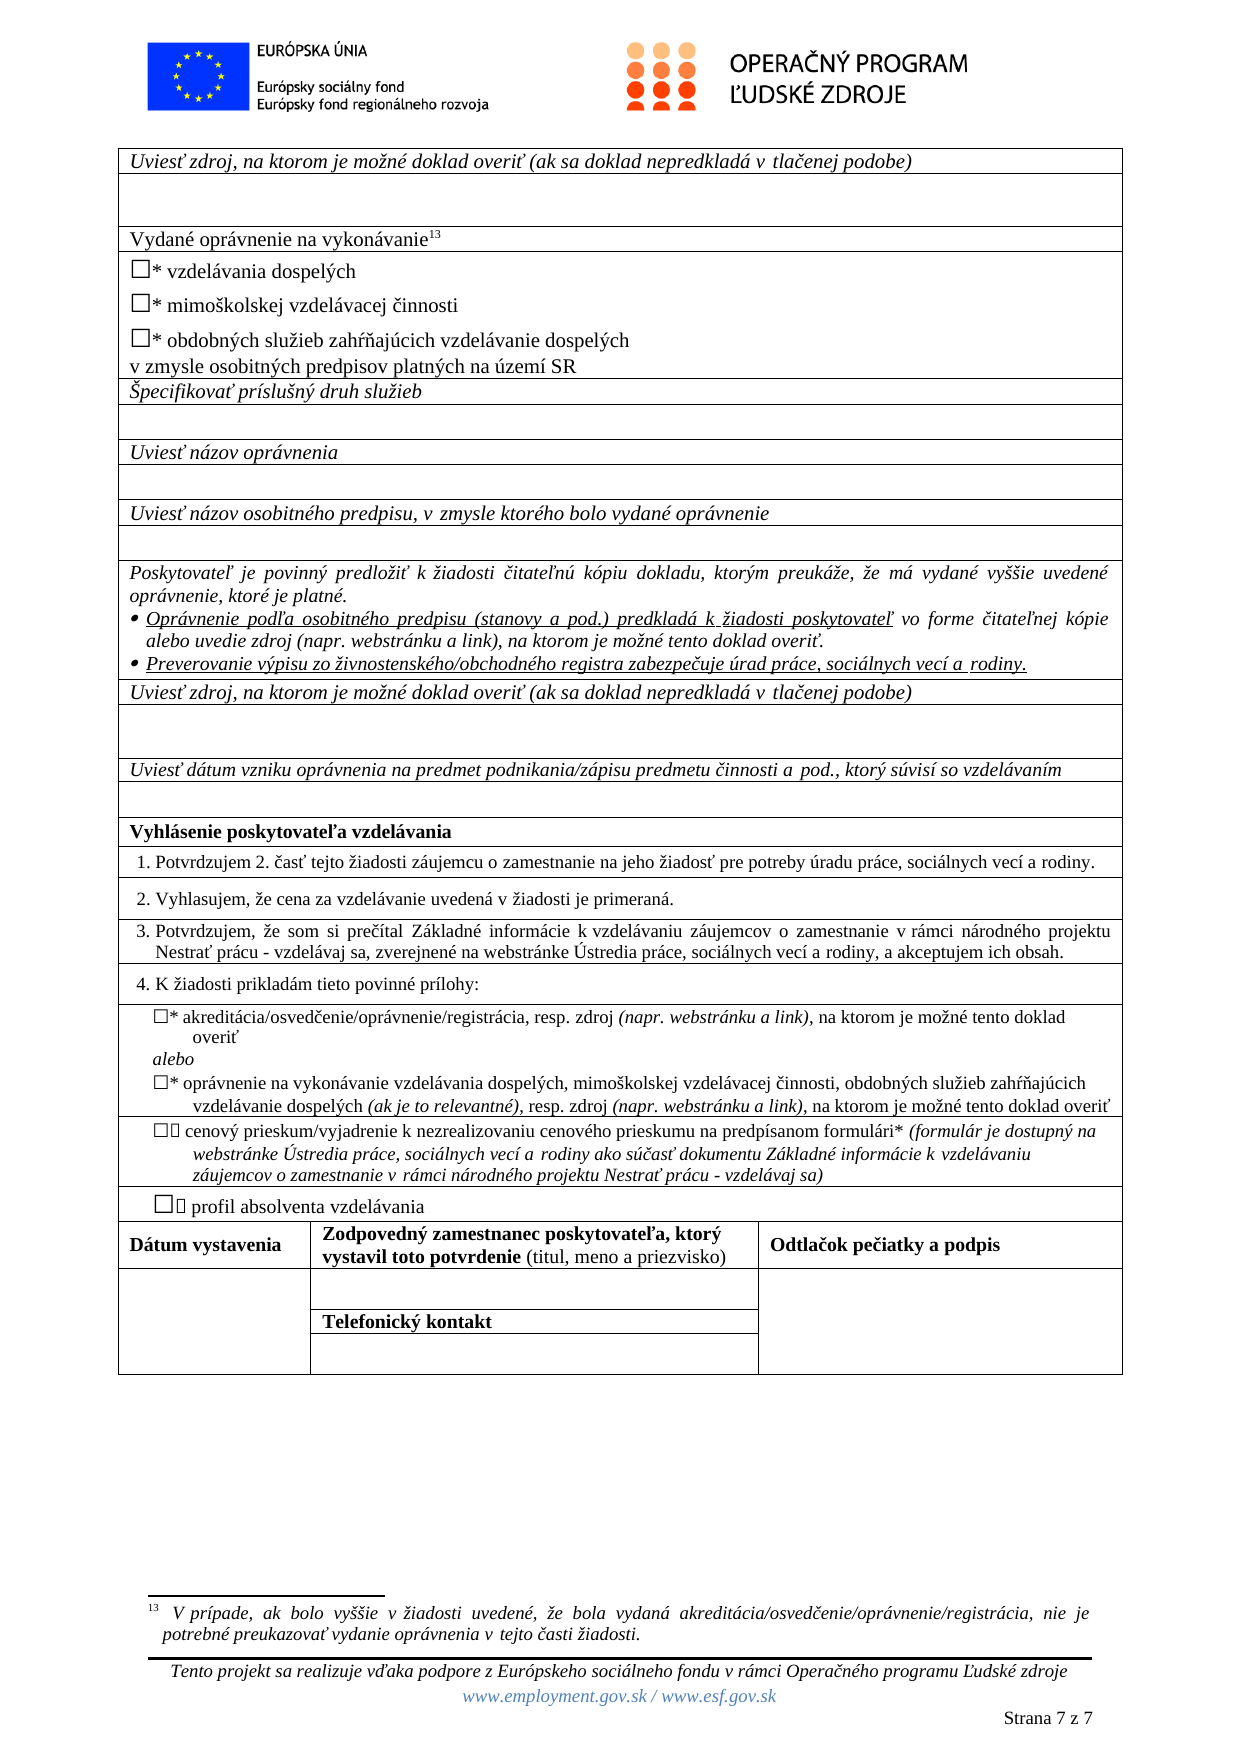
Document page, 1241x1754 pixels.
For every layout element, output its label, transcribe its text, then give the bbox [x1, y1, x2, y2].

table_cell [119, 782, 1122, 817]
table_cell Dátum vystavenia [119, 1222, 310, 1268]
table_cell  profil absolventa vzdelávania [119, 1187, 1122, 1221]
table_cell [119, 1269, 310, 1374]
table_cell Zodpovedný zamestnanec poskytovateľa, ktorý vystavil toto potvrdenie (titul, meno a priezvisko) [311, 1222, 758, 1268]
table_cell [119, 174, 1122, 226]
table_cell Uviesť názov oprávnenia [119, 440, 1122, 464]
table_cell Vyhlasujem, že cena za vzdelávanie uvedená v žiadosti je primeraná. [119, 878, 1122, 918]
table_cell Uviesť názov osobitného predpisu, v zmysle ktorého bolo vydané oprávnenie [119, 500, 1122, 524]
table_cell Telefonický kontakt [311, 1310, 758, 1333]
table_cell [119, 526, 1122, 560]
table_cell [311, 1269, 758, 1309]
table_cell Odtlačok pečiatky a podpis [759, 1222, 1122, 1268]
table_cell Uviesť dátum vzniku oprávnenia na predmet podnikania/zápisu predmetu činnosti a pod., ktorý súvisí so vzdelávaním [119, 759, 1122, 781]
table_cell * akreditácia/osvedčenie/oprávnenie/registrácia, resp. zdroj (napr. webstránku a link), na ktorom je možné tento doklad overiť alebo * oprávnenie na vykonávanie vzdelávania dospelých, mimoškolskej vzdelávacej činnosti, obdobných služieb zahŕňajúcich vzdelávanie dospelých (ak je to relevantné), resp. zdroj (napr. webstránku a link), na ktorom je možné tento doklad overiť [119, 1005, 1122, 1116]
table_cell Vyhlásenie poskytovateľa vzdelávania [119, 818, 1122, 846]
table_cell [759, 1269, 1122, 1374]
table_cell Potvrdzujem, že som si prečítal Základné informácie k vzdelávaniu záujemcov o zamestnanie v rámci národného projektu Nestrať prácu - vzdelávaj sa, zverejnené na webstránke Ústredia práce, sociálnych vecí a rodiny, a akceptujem ich obsah. [119, 920, 1122, 963]
table_cell Potvrdzujem 2. časť tejto žiadosti záujemcu o zamestnanie na jeho žiadosť pre potreby úradu práce, sociálnych vecí a rodiny. [119, 847, 1122, 877]
table_cell * vzdelávania dospelých * mimoškolskej vzdelávacej činnosti * obdobných služieb zahŕňajúcich vzdelávanie dospelých v zmysle osobitných predpisov platných na území SR [119, 252, 1122, 378]
table_cell Vydané oprávnenie na vykonávanie [119, 227, 1122, 251]
table_cell Špecifikovať príslušný druh služieb [119, 379, 1122, 403]
picture [147, 41, 967, 112]
table_cell K žiadosti prikladám tieto povinné prílohy: [119, 964, 1122, 1004]
table_cell [119, 465, 1122, 499]
table_cell Uviesť zdroj, na ktorom je možné doklad overiť (ak sa doklad nepredkladá v tlačenej podobe) [119, 680, 1122, 704]
table_cell [119, 705, 1122, 757]
table_cell [311, 1334, 758, 1374]
table_cell Uviesť zdroj, na ktorom je možné doklad overiť (ak sa doklad nepredkladá v tlačenej podobe) [119, 149, 1122, 173]
table_cell [119, 405, 1122, 439]
table_cell  cenový prieskum/vyjadrenie k nezrealizovaniu cenového prieskumu na predpísanom formulári* (formulár je dostupný na webstránke Ústredia práce, sociálnych vecí a rodiny ako súčasť dokumentu Základné informácie k vzdelávaniu záujemcov o zamestnanie v rámci národného projektu Nestrať prácu - vzdelávaj sa) [119, 1117, 1122, 1186]
table_cell Poskytovateľ je povinný predložiť k žiadosti čitateľnú kópiu dokladu, ktorým preukáže, že má vydané vyššie uvedené oprávnenie, ktoré je platné. Oprávnenie podľa osobitného predpisu (stanovy a pod.) predkladá k žiadosti poskytovateľ vo forme čitateľnej kópie alebo uvedie zdroj (napr. webstránku a link), na ktorom je možné tento doklad overiť. Preverovanie výpisu zo živnostenského/obchodného registra zabezpečuje úrad práce, sociálnych vecí a rodiny. [119, 561, 1122, 679]
